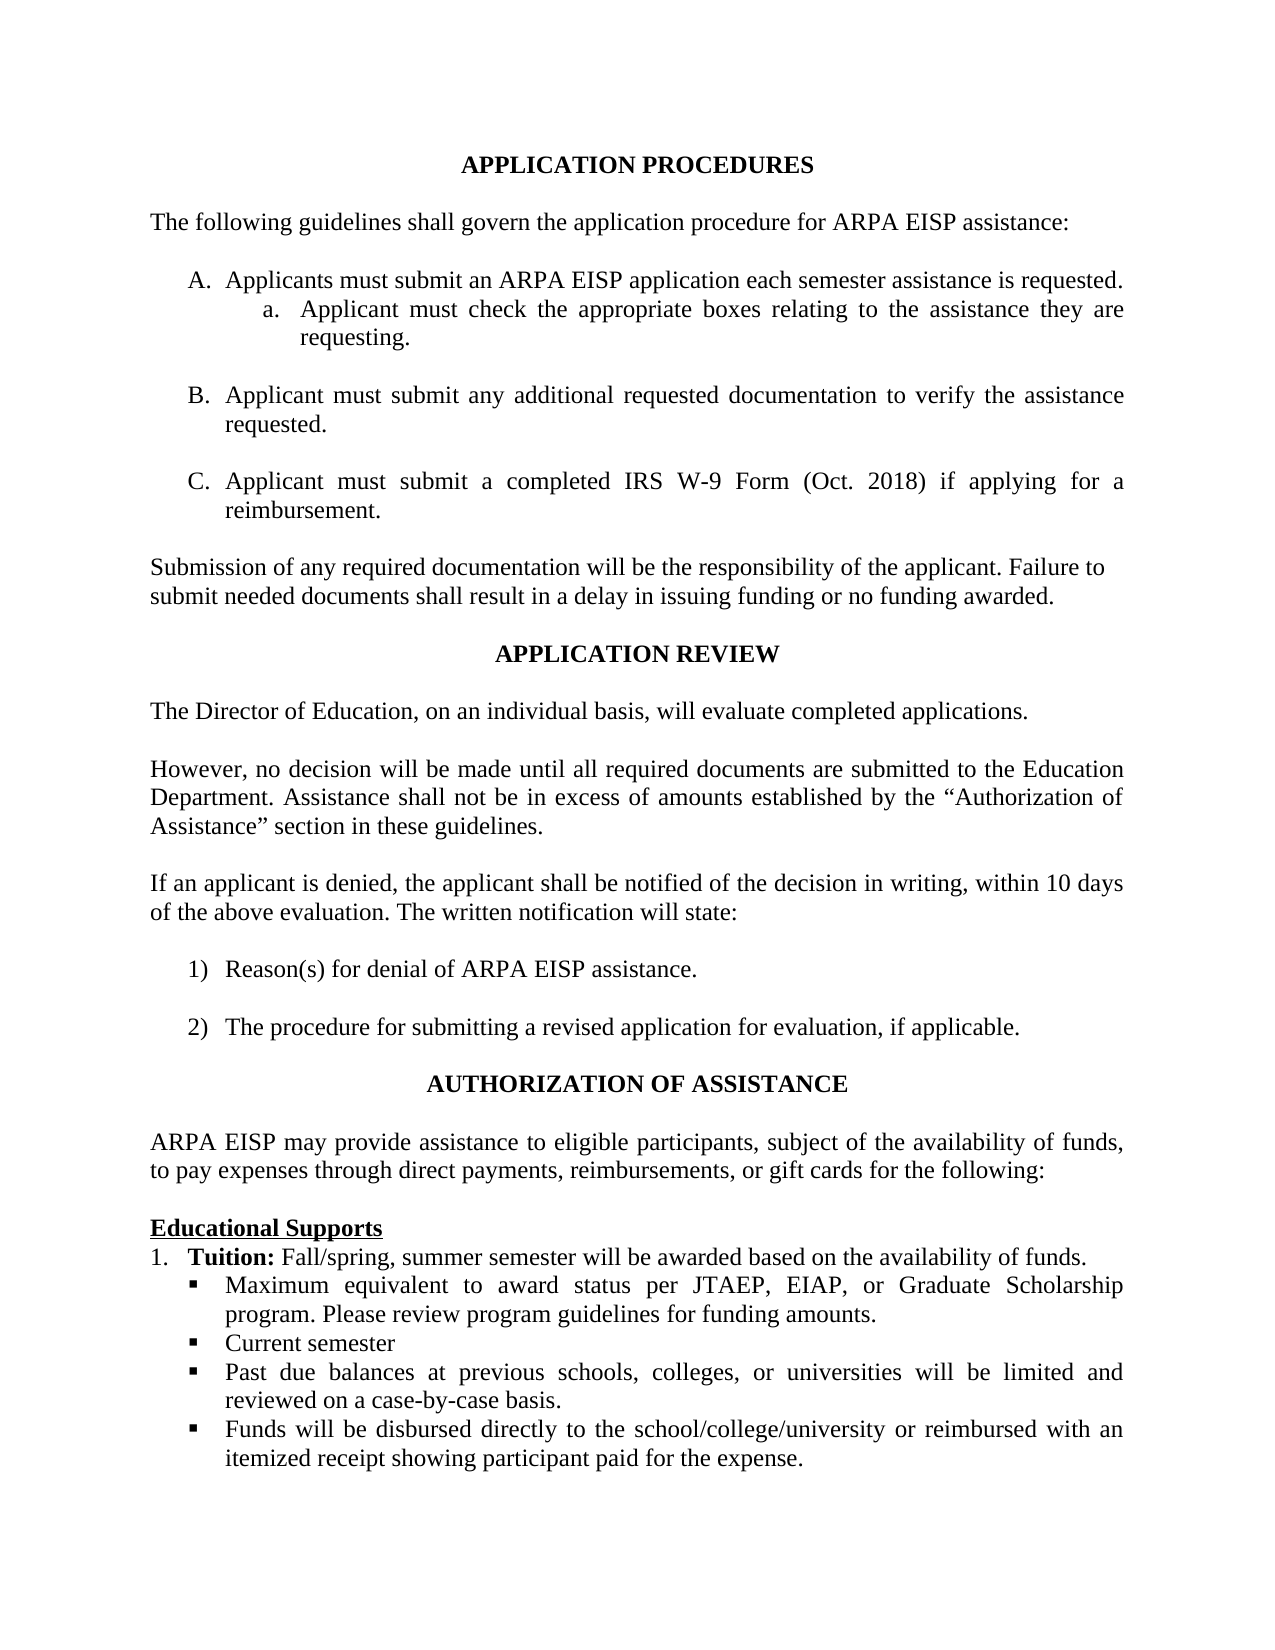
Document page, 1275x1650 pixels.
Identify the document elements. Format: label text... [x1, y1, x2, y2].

list Past due balances at previous schools, colleges, or universities will be limited and reviewed on a case-by-case basis. [187, 1357, 1125, 1414]
list Applicants must submit an ARPA EISP application each semester assistance is requested. [187, 265, 1125, 294]
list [187, 1414, 1125, 1472]
list Maximum equivalent to award status per JTAEP, EIAP, or Graduate Scholarship program. Please review program guidelines for funding amounts. [187, 1271, 1125, 1328]
list Tuition: Fall/spring, summer semester will be awarded based on the availability of funds. [150, 1242, 1125, 1271]
list Reason(s) for denial of ARPA EISP assistance. [187, 954, 1125, 983]
text Educational Supports [150, 1213, 1125, 1242]
text However, no decision will be made until all required documents are submitted to the Education Department. Assistance shall not be in excess of amounts established by the “Authorization of Assistance” section in these guidelines. [150, 754, 1125, 840]
text Submission of any required documentation will be the responsibility of the applicant. Failure to submit needed documents shall result in a delay in issuing funding or no funding awarded. [150, 552, 1125, 610]
list Current semester [187, 1328, 1125, 1357]
text APPLICATION PROCEDURES [150, 150, 1125, 179]
list Applicant must submit a completed IRS W-9 Form (Oct. 2018) if applying for a reimbursement. [187, 466, 1125, 524]
text The Director of Education, on an individual basis, will evaluate completed applications. [150, 696, 1125, 725]
text The following guidelines shall govern the application procedure for ARPA EISP assistance: [150, 207, 1125, 236]
text APPLICATION REVIEW [150, 639, 1125, 667]
text ARPA EISP may provide assistance to eligible participants, subject of the availability of funds, to pay expenses through direct payments, reimbursements, or gift cards for the following: [150, 1127, 1125, 1184]
list Applicant must check the appropriate boxes relating to the assistance they are requesting. [262, 294, 1125, 351]
text If an applicant is denied, the applicant shall be notified of the decision in writing, within 10 days of the above evaluation. The written notification will state: [150, 868, 1125, 926]
text AUTHORIZATION OF ASSISTANCE [150, 1069, 1125, 1098]
list The procedure for submitting a revised application for evaluation, if applicable. [187, 1012, 1125, 1041]
list Applicant must submit any additional requested documentation to verify the assistance requested. [187, 380, 1125, 437]
